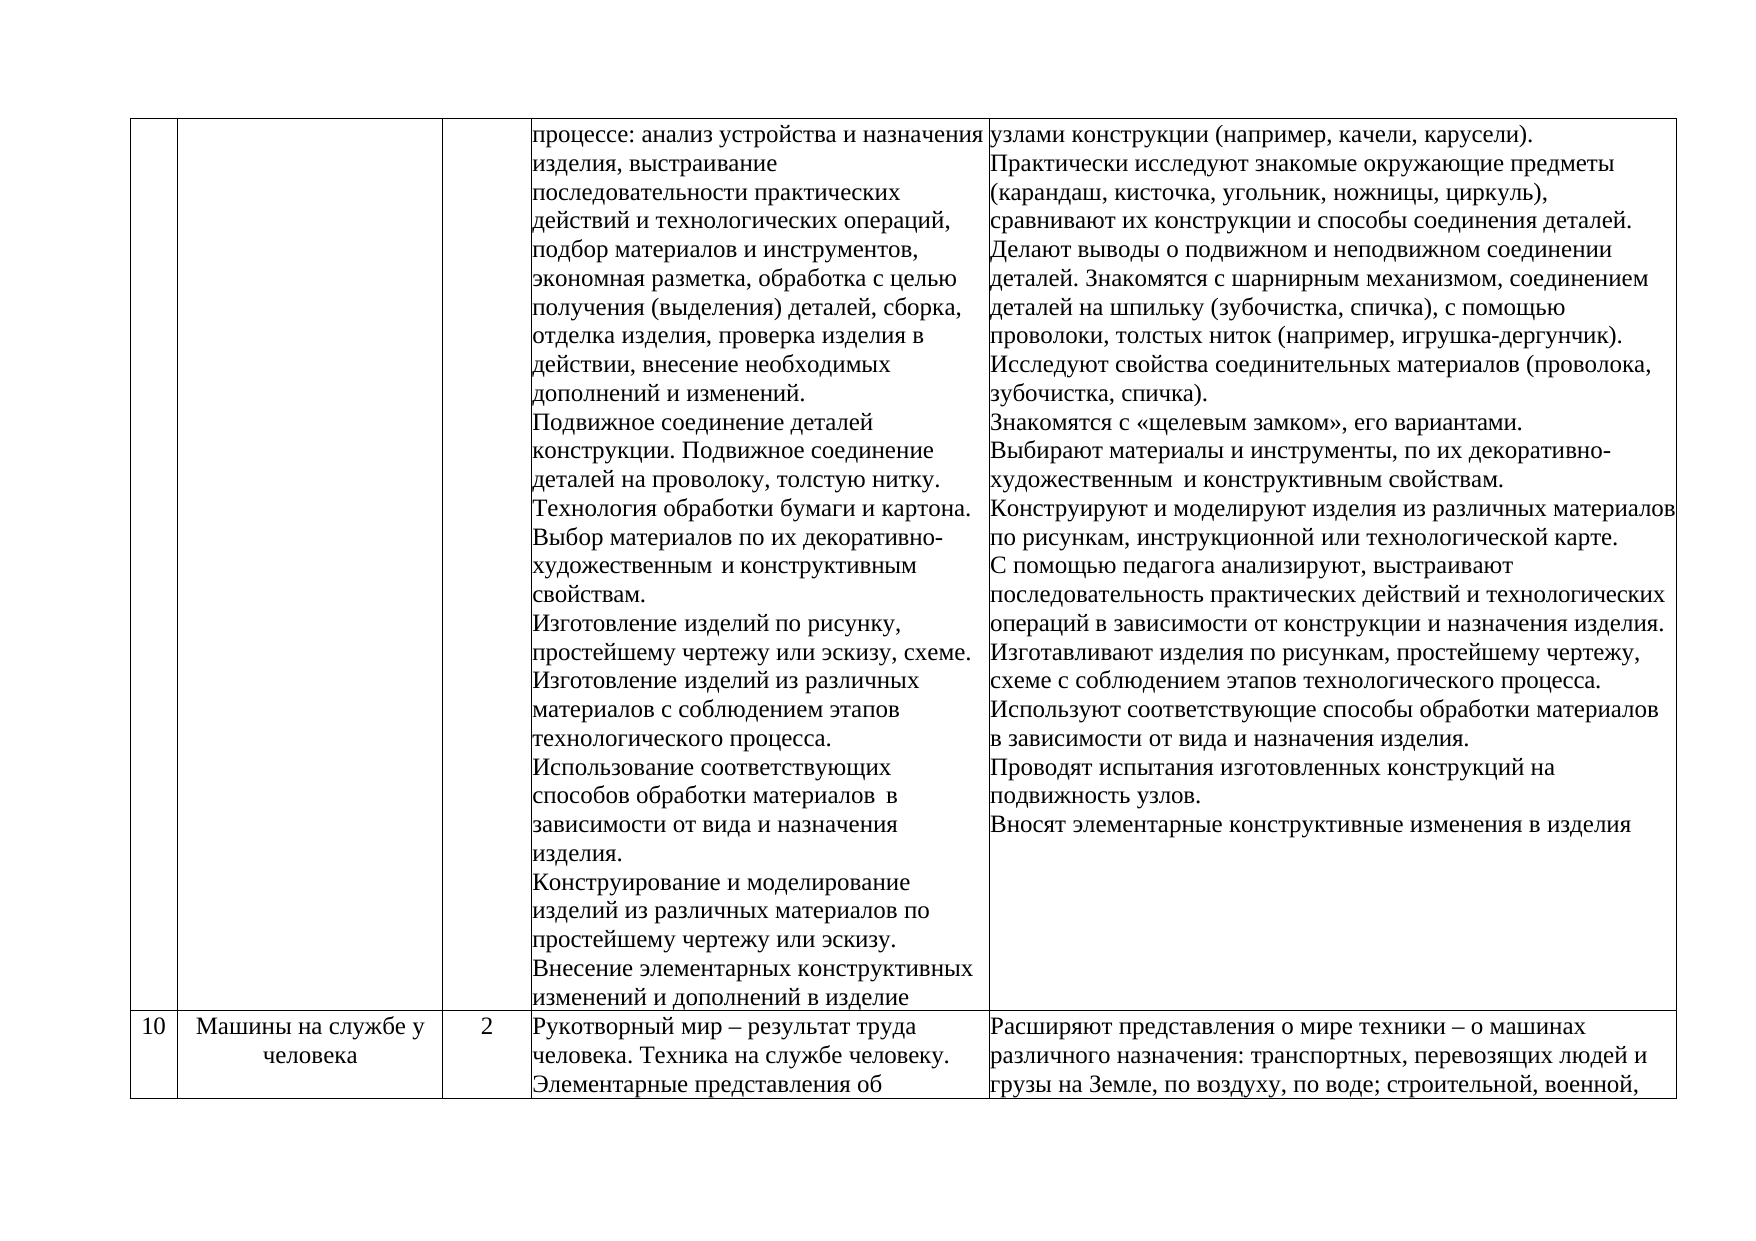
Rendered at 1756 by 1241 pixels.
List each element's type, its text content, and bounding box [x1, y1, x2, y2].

table_cell 5 [443, 119, 531, 1010]
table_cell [532, 119, 989, 1010]
table_cell 9 [131, 119, 177, 1010]
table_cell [990, 1011, 1676, 1098]
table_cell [178, 119, 442, 1010]
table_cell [178, 1011, 442, 1098]
table_cell 10 [131, 1011, 177, 1098]
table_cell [990, 119, 1676, 1010]
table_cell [532, 1011, 989, 1098]
table_cell 2 [443, 1011, 531, 1098]
